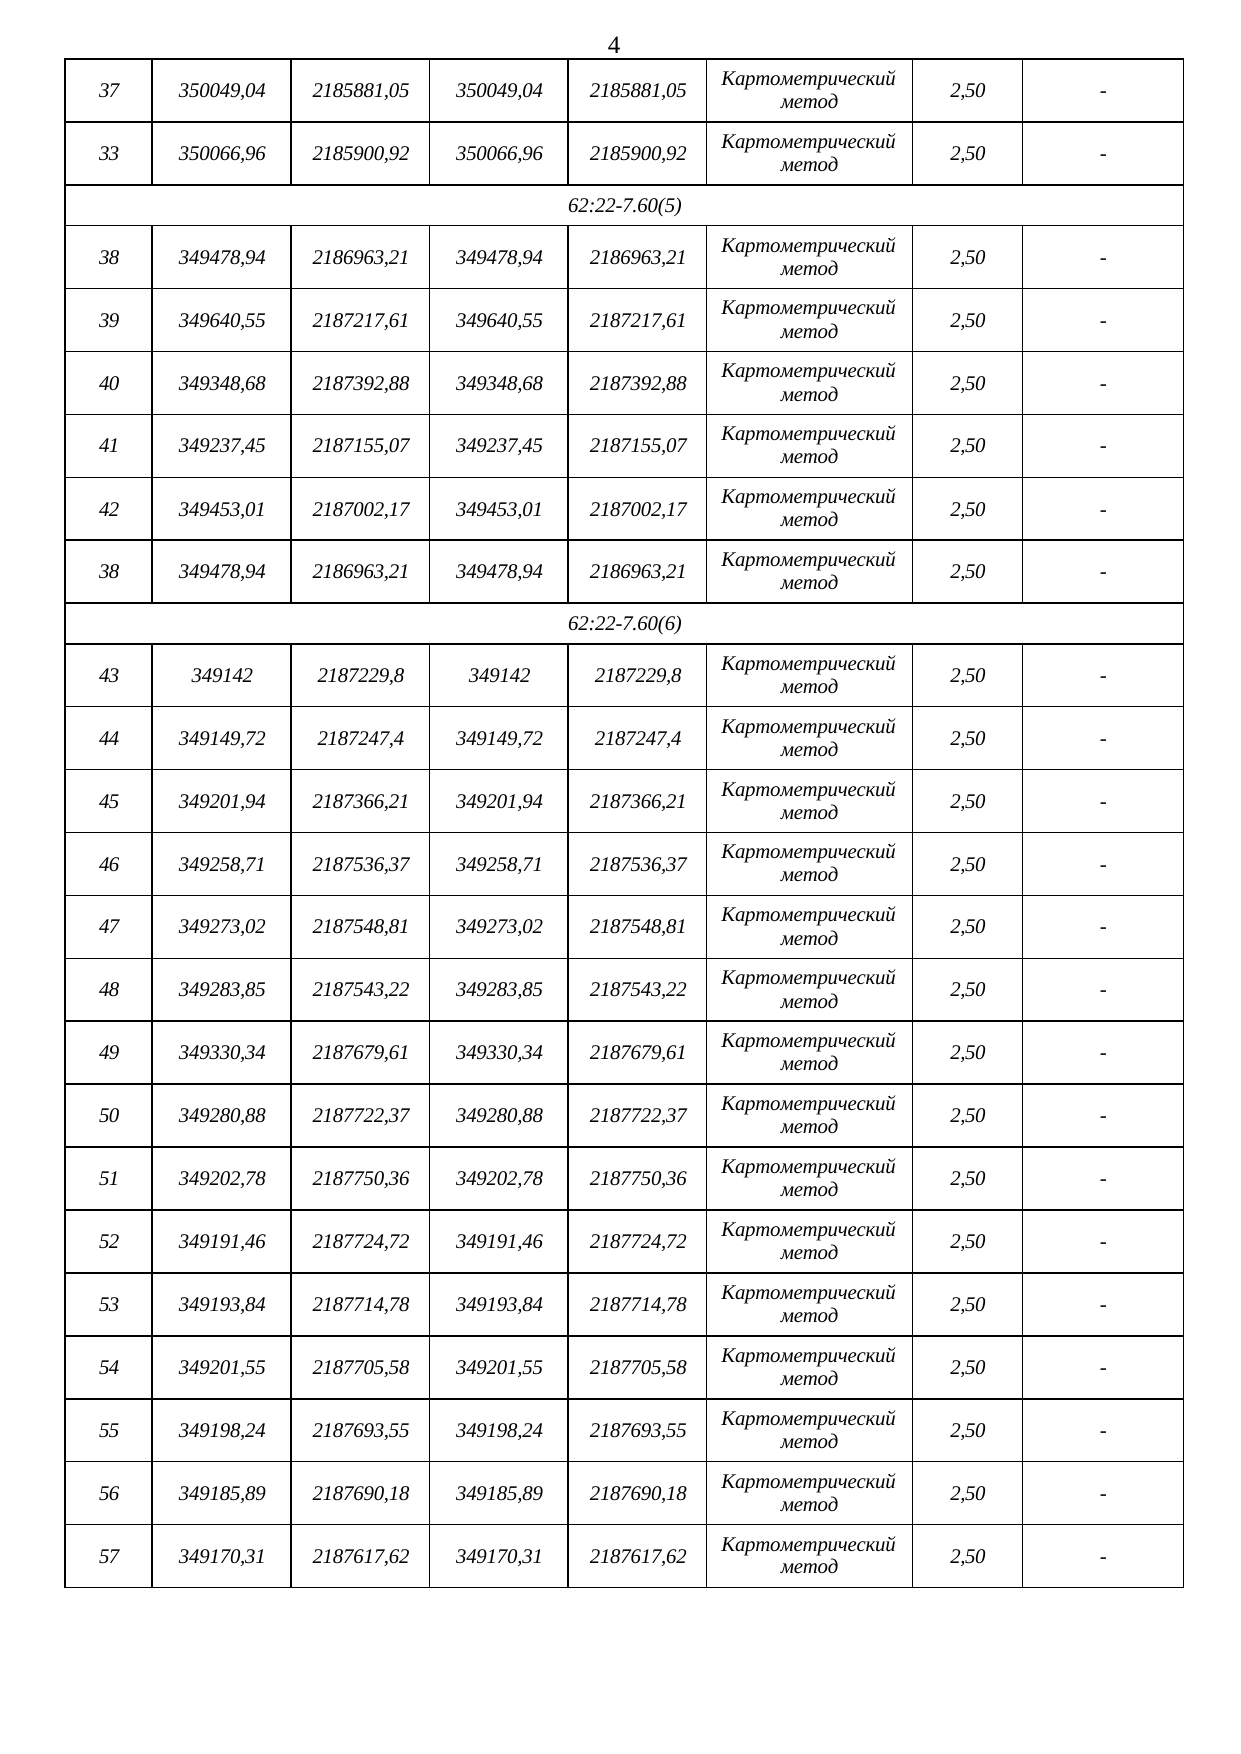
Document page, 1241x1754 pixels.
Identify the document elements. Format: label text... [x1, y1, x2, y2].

table_cell 52 [66, 1211, 151, 1272]
table_cell 349640,55 [153, 289, 290, 351]
table_cell 62:22-7.60(5) [66, 186, 1183, 225]
table_cell 51 [66, 1148, 151, 1209]
table_cell - [1023, 896, 1183, 957]
table_cell Картометрический метод [707, 1274, 912, 1335]
table_cell 2185881,05 [292, 60, 429, 121]
table_cell Картометрический метод [707, 1085, 912, 1146]
table_cell 350066,96 [153, 123, 290, 184]
table_cell 2187002,17 [569, 478, 706, 539]
table_cell - [1023, 1337, 1183, 1398]
table_cell 2,50 [913, 1337, 1022, 1398]
table_cell Картометрический метод [707, 645, 912, 706]
table_cell 349149,72 [153, 707, 290, 769]
table_cell 349453,01 [430, 478, 567, 539]
table_cell 349198,24 [430, 1400, 567, 1461]
table_cell - [1023, 645, 1183, 706]
table_cell 2187217,61 [569, 289, 706, 351]
table_cell 349170,31 [153, 1525, 290, 1587]
table_cell 349478,94 [153, 226, 290, 288]
table_cell 2187617,62 [569, 1525, 706, 1587]
table_cell 57 [66, 1525, 151, 1587]
table_cell 2187217,61 [292, 289, 429, 351]
table_cell 2187705,58 [292, 1337, 429, 1398]
table_cell 349193,84 [153, 1274, 290, 1335]
table_cell 2187705,58 [569, 1337, 706, 1398]
table_cell 349478,94 [430, 541, 567, 602]
table_cell Картометрический метод [707, 1462, 912, 1524]
table_cell 2,50 [913, 415, 1022, 476]
table_cell 2187693,55 [292, 1400, 429, 1461]
table_cell 2187155,07 [569, 415, 706, 476]
table_cell 48 [66, 959, 151, 1020]
table_cell Картометрический метод [707, 289, 912, 351]
table_cell 349191,46 [153, 1211, 290, 1272]
table_cell 55 [66, 1400, 151, 1461]
table_cell 349198,24 [153, 1400, 290, 1461]
table_cell 2187750,36 [569, 1148, 706, 1209]
table_cell 350049,04 [430, 60, 567, 121]
table_cell 2,50 [913, 1022, 1022, 1083]
table_cell - [1023, 959, 1183, 1020]
table_cell 2187536,37 [292, 833, 429, 894]
table_cell 40 [66, 352, 151, 413]
table_cell - [1023, 1525, 1183, 1587]
table_cell - [1023, 833, 1183, 894]
table_cell 2187392,88 [569, 352, 706, 413]
table_cell 47 [66, 896, 151, 957]
table_cell 349193,84 [430, 1274, 567, 1335]
table_cell Картометрический метод [707, 60, 912, 121]
table_cell 33 [66, 123, 151, 184]
table_cell 349170,31 [430, 1525, 567, 1587]
table_cell Картометрический метод [707, 226, 912, 288]
table_cell Картометрический метод [707, 896, 912, 957]
table_cell 2187366,21 [569, 770, 706, 832]
table_cell 2,50 [913, 1211, 1022, 1272]
table_cell - [1023, 1274, 1183, 1335]
table_cell 2187229,8 [292, 645, 429, 706]
table_cell - [1023, 478, 1183, 539]
table_cell 349149,72 [430, 707, 567, 769]
table_cell - [1023, 541, 1183, 602]
table_cell 56 [66, 1462, 151, 1524]
table_cell 2,50 [913, 60, 1022, 121]
table_cell 2186963,21 [569, 226, 706, 288]
table_cell - [1023, 1022, 1183, 1083]
table_cell 2,50 [913, 352, 1022, 413]
table_cell 349280,88 [153, 1085, 290, 1146]
table_cell 349201,94 [153, 770, 290, 832]
table_cell 46 [66, 833, 151, 894]
table_cell 2186963,21 [292, 226, 429, 288]
table_cell 50 [66, 1085, 151, 1146]
table_cell 49 [66, 1022, 151, 1083]
table_cell - [1023, 1148, 1183, 1209]
table_cell - [1023, 123, 1183, 184]
table_cell 2185900,92 [292, 123, 429, 184]
table_cell 54 [66, 1337, 151, 1398]
table_cell 349258,71 [430, 833, 567, 894]
table_cell 2,50 [913, 1148, 1022, 1209]
table_cell 2,50 [913, 1085, 1022, 1146]
table_cell - [1023, 1400, 1183, 1461]
table_cell 2187750,36 [292, 1148, 429, 1209]
table_cell 2,50 [913, 289, 1022, 351]
table_cell 2187536,37 [569, 833, 706, 894]
table_cell 43 [66, 645, 151, 706]
table_cell 2186963,21 [569, 541, 706, 602]
table_cell 349202,78 [153, 1148, 290, 1209]
table_cell 2187690,18 [569, 1462, 706, 1524]
table_cell 349330,34 [153, 1022, 290, 1083]
table_cell 2,50 [913, 645, 1022, 706]
table_cell 44 [66, 707, 151, 769]
table_cell Картометрический метод [707, 833, 912, 894]
table_cell - [1023, 770, 1183, 832]
table_cell 349478,94 [430, 226, 567, 288]
table_cell 2187543,22 [292, 959, 429, 1020]
table_cell 349142 [153, 645, 290, 706]
table_cell 2187722,37 [569, 1085, 706, 1146]
table_cell 2,50 [913, 959, 1022, 1020]
table_cell 349201,55 [430, 1337, 567, 1398]
table_cell 2187724,72 [292, 1211, 429, 1272]
table_cell Картометрический метод [707, 1148, 912, 1209]
table_cell - [1023, 226, 1183, 288]
table_cell 41 [66, 415, 151, 476]
table_cell 2,50 [913, 1462, 1022, 1524]
table_cell 2187548,81 [569, 896, 706, 957]
table_cell 349237,45 [430, 415, 567, 476]
table_cell 349283,85 [430, 959, 567, 1020]
table_cell 2,50 [913, 478, 1022, 539]
table_cell Картометрический метод [707, 415, 912, 476]
table_cell 2187714,78 [292, 1274, 429, 1335]
table_cell 349273,02 [430, 896, 567, 957]
table_cell 349283,85 [153, 959, 290, 1020]
table_cell 2187247,4 [292, 707, 429, 769]
table_cell 350066,96 [430, 123, 567, 184]
table_cell 349185,89 [153, 1462, 290, 1524]
table_cell - [1023, 1462, 1183, 1524]
table_cell 349280,88 [430, 1085, 567, 1146]
table_cell 349640,55 [430, 289, 567, 351]
table_cell 349237,45 [153, 415, 290, 476]
table_cell 349348,68 [153, 352, 290, 413]
table_cell 2,50 [913, 896, 1022, 957]
table_cell 2187229,8 [569, 645, 706, 706]
table_cell - [1023, 415, 1183, 476]
table_cell 350049,04 [153, 60, 290, 121]
table_cell - [1023, 289, 1183, 351]
table_cell 2187002,17 [292, 478, 429, 539]
table_cell Картометрический метод [707, 1211, 912, 1272]
table_cell 2187722,37 [292, 1085, 429, 1146]
table_cell 38 [66, 226, 151, 288]
table_cell 349201,94 [430, 770, 567, 832]
table_cell Картометрический метод [707, 770, 912, 832]
table_cell 53 [66, 1274, 151, 1335]
table_cell 2,50 [913, 226, 1022, 288]
table_cell 349453,01 [153, 478, 290, 539]
table_cell 349273,02 [153, 896, 290, 957]
table_cell 2,50 [913, 833, 1022, 894]
table_cell 45 [66, 770, 151, 832]
table_cell - [1023, 352, 1183, 413]
table_cell 2187690,18 [292, 1462, 429, 1524]
table_cell 2187617,62 [292, 1525, 429, 1587]
table_cell 2186963,21 [292, 541, 429, 602]
table_cell 2185900,92 [569, 123, 706, 184]
table_cell Картометрический метод [707, 959, 912, 1020]
table_cell Картометрический метод [707, 1337, 912, 1398]
table_cell - [1023, 1085, 1183, 1146]
table_cell 2187366,21 [292, 770, 429, 832]
table_cell 62:22-7.60(6) [66, 604, 1183, 643]
table_cell 349258,71 [153, 833, 290, 894]
table_cell 2187693,55 [569, 1400, 706, 1461]
table_cell Картометрический метод [707, 478, 912, 539]
table_cell Картометрический метод [707, 352, 912, 413]
table_cell Картометрический метод [707, 541, 912, 602]
table_cell 349202,78 [430, 1148, 567, 1209]
table_cell 349142 [430, 645, 567, 706]
table_cell 37 [66, 60, 151, 121]
table_cell 2,50 [913, 541, 1022, 602]
table_cell 2187392,88 [292, 352, 429, 413]
table_cell 2,50 [913, 1525, 1022, 1587]
table_cell 42 [66, 478, 151, 539]
table_cell 349191,46 [430, 1211, 567, 1272]
table_cell Картометрический метод [707, 1022, 912, 1083]
table_cell Картометрический метод [707, 1400, 912, 1461]
table_cell Картометрический метод [707, 707, 912, 769]
table_cell 2,50 [913, 770, 1022, 832]
table_cell 2187543,22 [569, 959, 706, 1020]
table_cell 2,50 [913, 707, 1022, 769]
table_cell 349348,68 [430, 352, 567, 413]
table_cell - [1023, 707, 1183, 769]
table_cell Картометрический метод [707, 123, 912, 184]
table_cell 2187679,61 [569, 1022, 706, 1083]
table_cell 349201,55 [153, 1337, 290, 1398]
table_cell 2187548,81 [292, 896, 429, 957]
table_cell 39 [66, 289, 151, 351]
table_cell 2,50 [913, 1400, 1022, 1461]
table_cell 38 [66, 541, 151, 602]
table_cell Картометрический метод [707, 1525, 912, 1587]
table_cell - [1023, 1211, 1183, 1272]
table_cell 2187155,07 [292, 415, 429, 476]
table_cell 2187679,61 [292, 1022, 429, 1083]
table_cell 349478,94 [153, 541, 290, 602]
table_cell - [1023, 60, 1183, 121]
table_cell 2,50 [913, 123, 1022, 184]
table_cell 2,50 [913, 1274, 1022, 1335]
table_cell 2187724,72 [569, 1211, 706, 1272]
table_cell 349330,34 [430, 1022, 567, 1083]
table_cell 2187714,78 [569, 1274, 706, 1335]
table_cell 2187247,4 [569, 707, 706, 769]
table_cell 349185,89 [430, 1462, 567, 1524]
table_cell 2185881,05 [569, 60, 706, 121]
